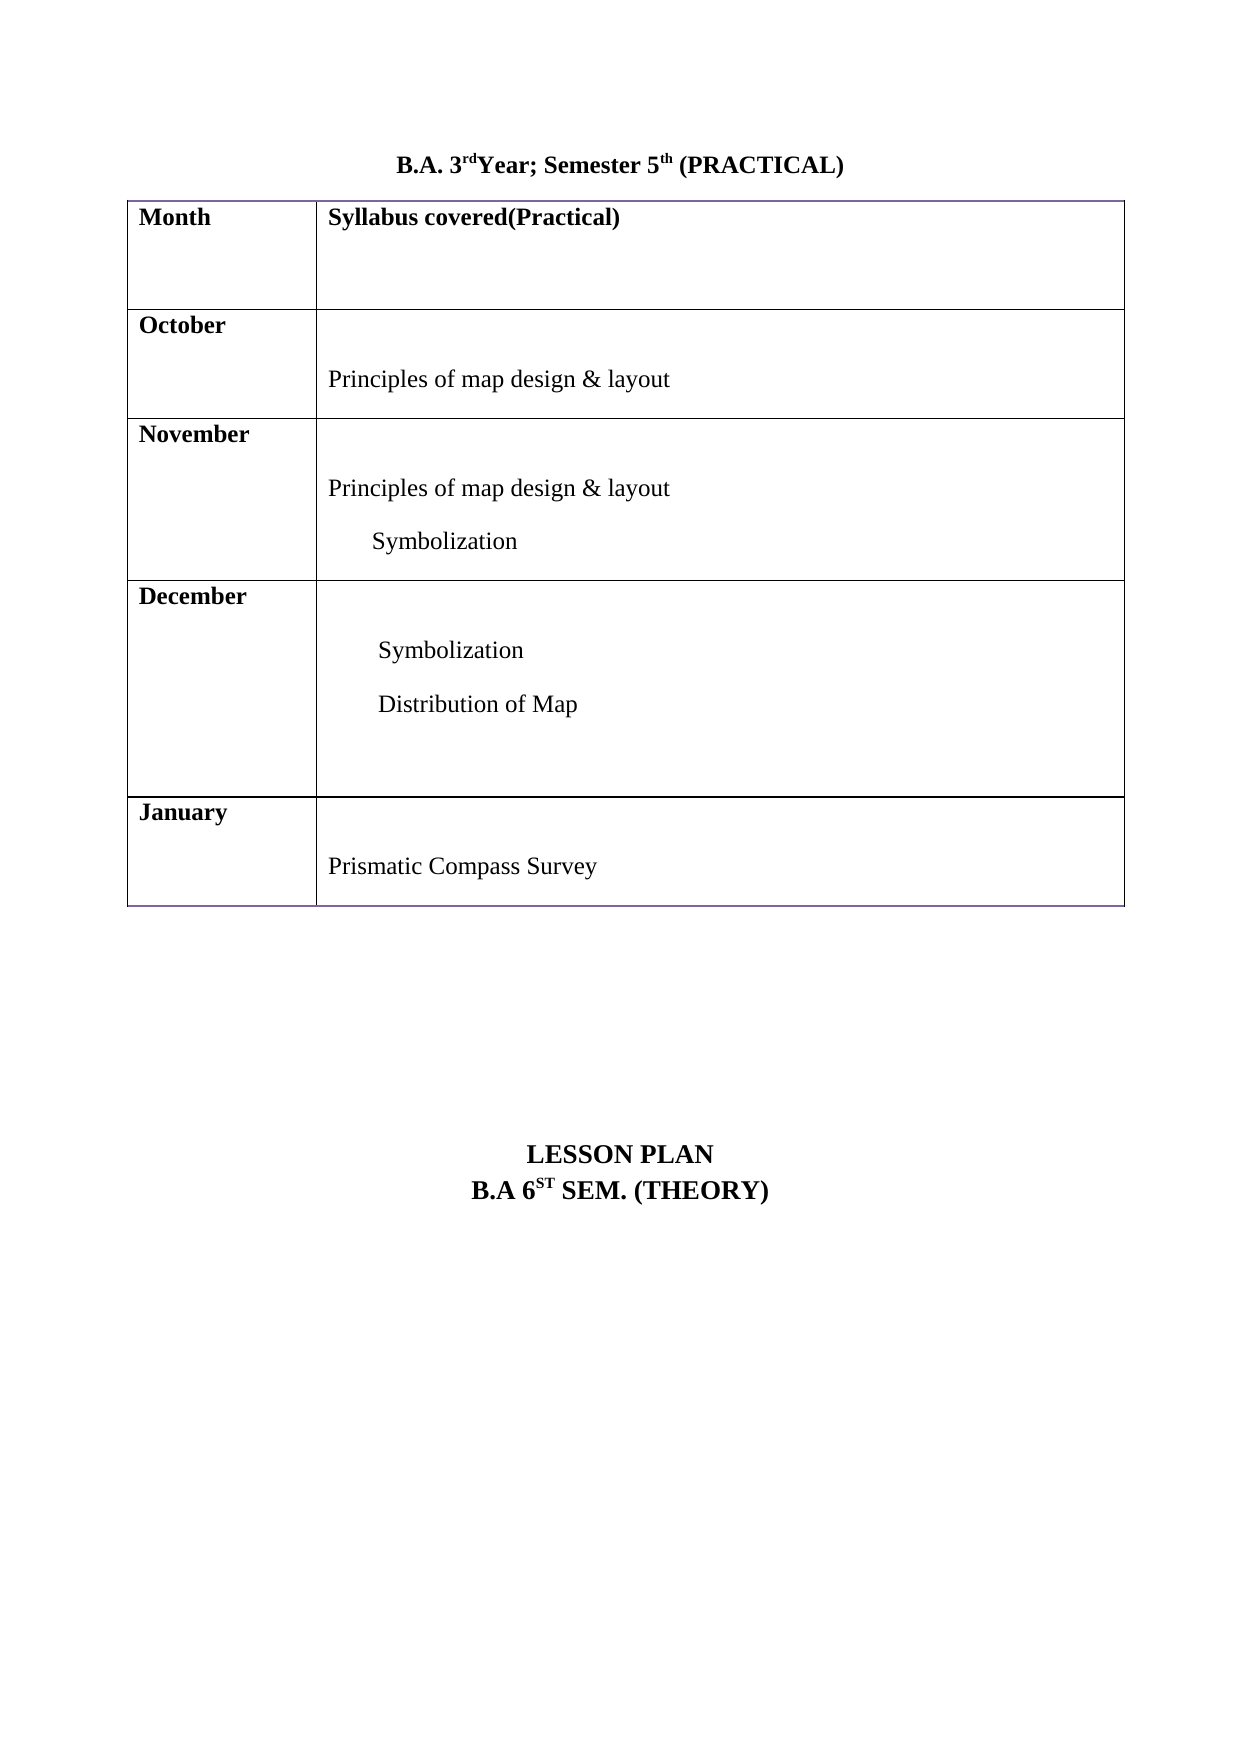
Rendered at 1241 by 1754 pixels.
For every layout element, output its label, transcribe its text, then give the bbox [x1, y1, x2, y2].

table_cell Prismatic Compass Survey [317, 798, 1124, 905]
table_header Syllabus covered(Practical) [317, 202, 1124, 309]
table_cell January [128, 798, 316, 905]
table_cell October [128, 310, 316, 418]
table_header Month [128, 202, 316, 309]
table_cell November [128, 419, 316, 580]
table_cell Principles of map design & layout [317, 310, 1124, 418]
table_cell Symbolization Distribution of Map [317, 581, 1124, 796]
text B.A. 3rdYear; Semester 5th (PRACTICAL) [150, 150, 1090, 179]
text B.A 6ST SEM. (THEORY) [150, 1174, 1090, 1205]
table_cell Principles of map design & layout Symbolization [317, 419, 1124, 580]
text LESSON PLAN [150, 1138, 1090, 1169]
table_cell December [128, 581, 316, 796]
